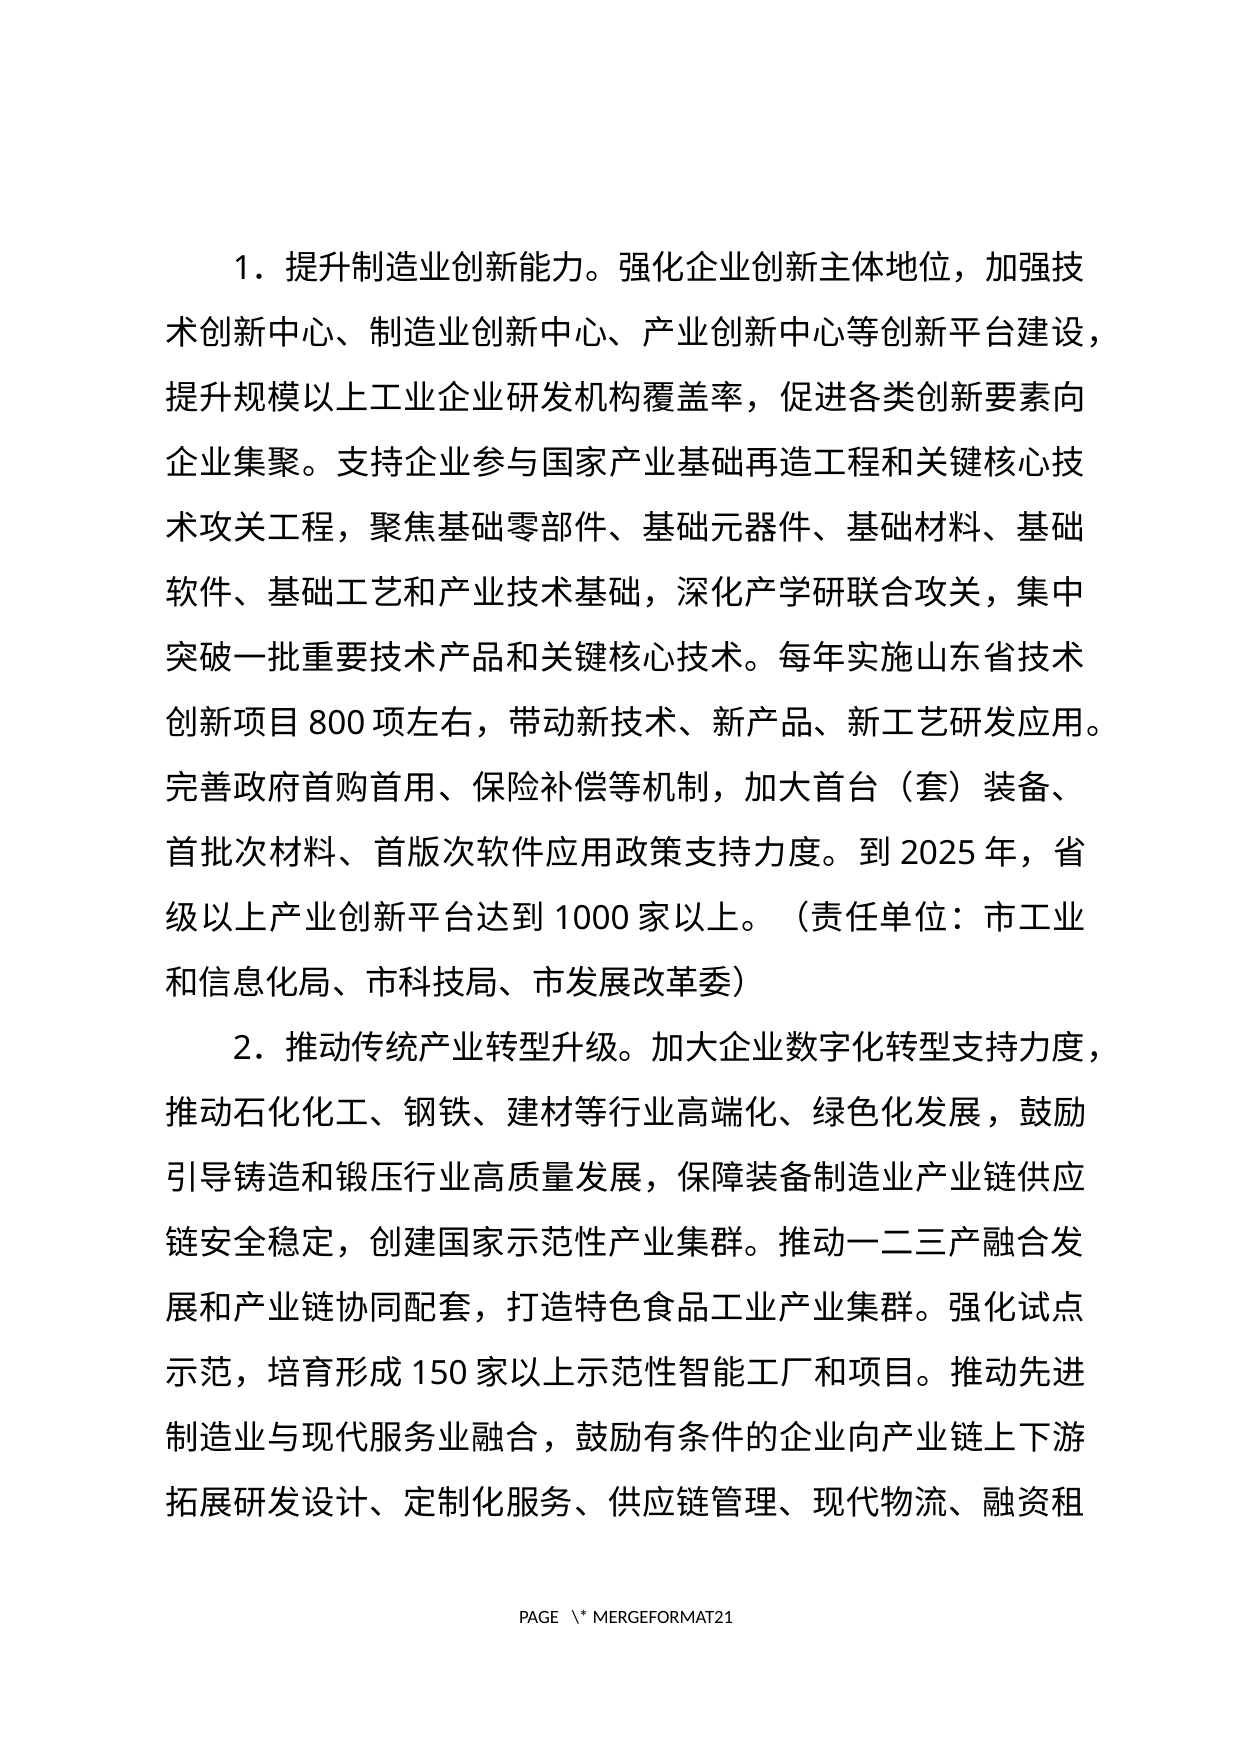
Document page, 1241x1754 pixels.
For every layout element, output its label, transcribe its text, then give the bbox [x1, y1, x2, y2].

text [165, 1013, 1087, 1533]
text 1．提升制造业创新能力。强化企业创新主体地位，加强技术创新中心、制造业创新中心、产业创新中心等创新平台建设，提升规模以上工业企业研发机构覆盖率，促进各类创新要素向企业集聚。支持企业参与国家产业基础再造工程和关键核心技术攻关工程，聚焦基础零部件、基础元器件、基础材料、基础软件、基础工艺和产业技术基础，深化产学研联合攻关，集中突破一批重要技术产品和关键核心技术。每年实施山东省技术创新项目800项左右，带动新技术、新产品、新工艺研发应用。完善政府首购首用、保险补偿等机制，加大首台（套）装备、首批次材料、首版次软件应用政策支持力度。到2025年，省级以上产业创新平台达到1000家以上。（责任单位：市工业和信息化局、市科技局、市发展改革委） [165, 233, 1087, 1013]
